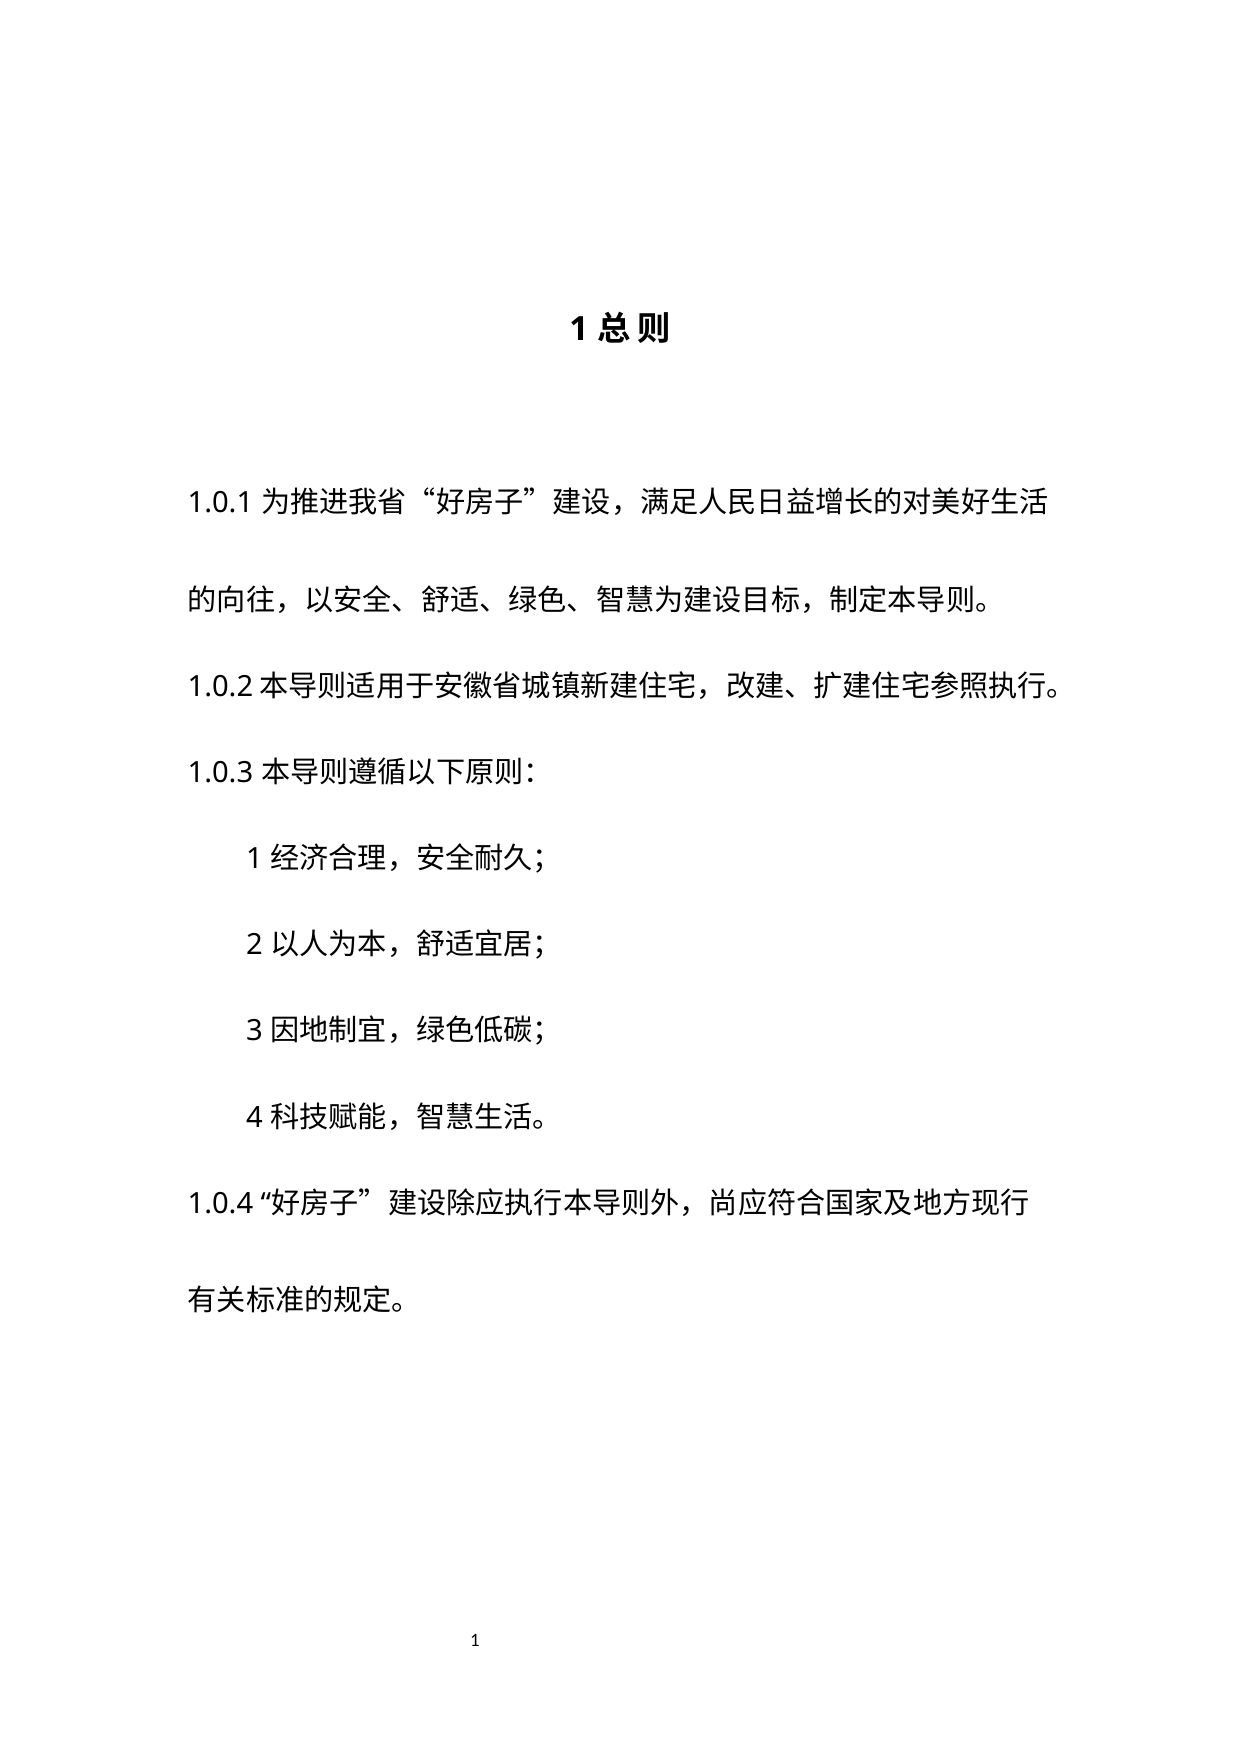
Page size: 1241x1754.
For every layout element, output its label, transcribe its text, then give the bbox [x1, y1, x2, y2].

text 2 以人为本，舒适宜居； [187, 909, 1053, 974]
text 1.0.4 “好房子”建设除应执行本导则外，尚应符合国家及地方现行有关标准的规定。 [187, 1168, 1053, 1331]
text 1.0.2本导则适用于安徽省城镇新建住宅，改建、扩建住宅参照执行。 [187, 651, 1053, 716]
text 3 因地制宜，绿色低碳； [187, 996, 1053, 1061]
text 1.0.3 本导则遵循以下原则： [187, 737, 1053, 802]
text 1 总 则 [187, 293, 1053, 358]
text 1 经济合理，安全耐久； [187, 823, 1053, 888]
text 1.0.1 为推进我省“好房子”建设，满足人民日益增长的对美好生活的向往，以安全、舒适、绿色、智慧为建设目标，制定本导则。 [187, 467, 1053, 630]
text 4 科技赋能，智慧生活。 [187, 1082, 1053, 1147]
